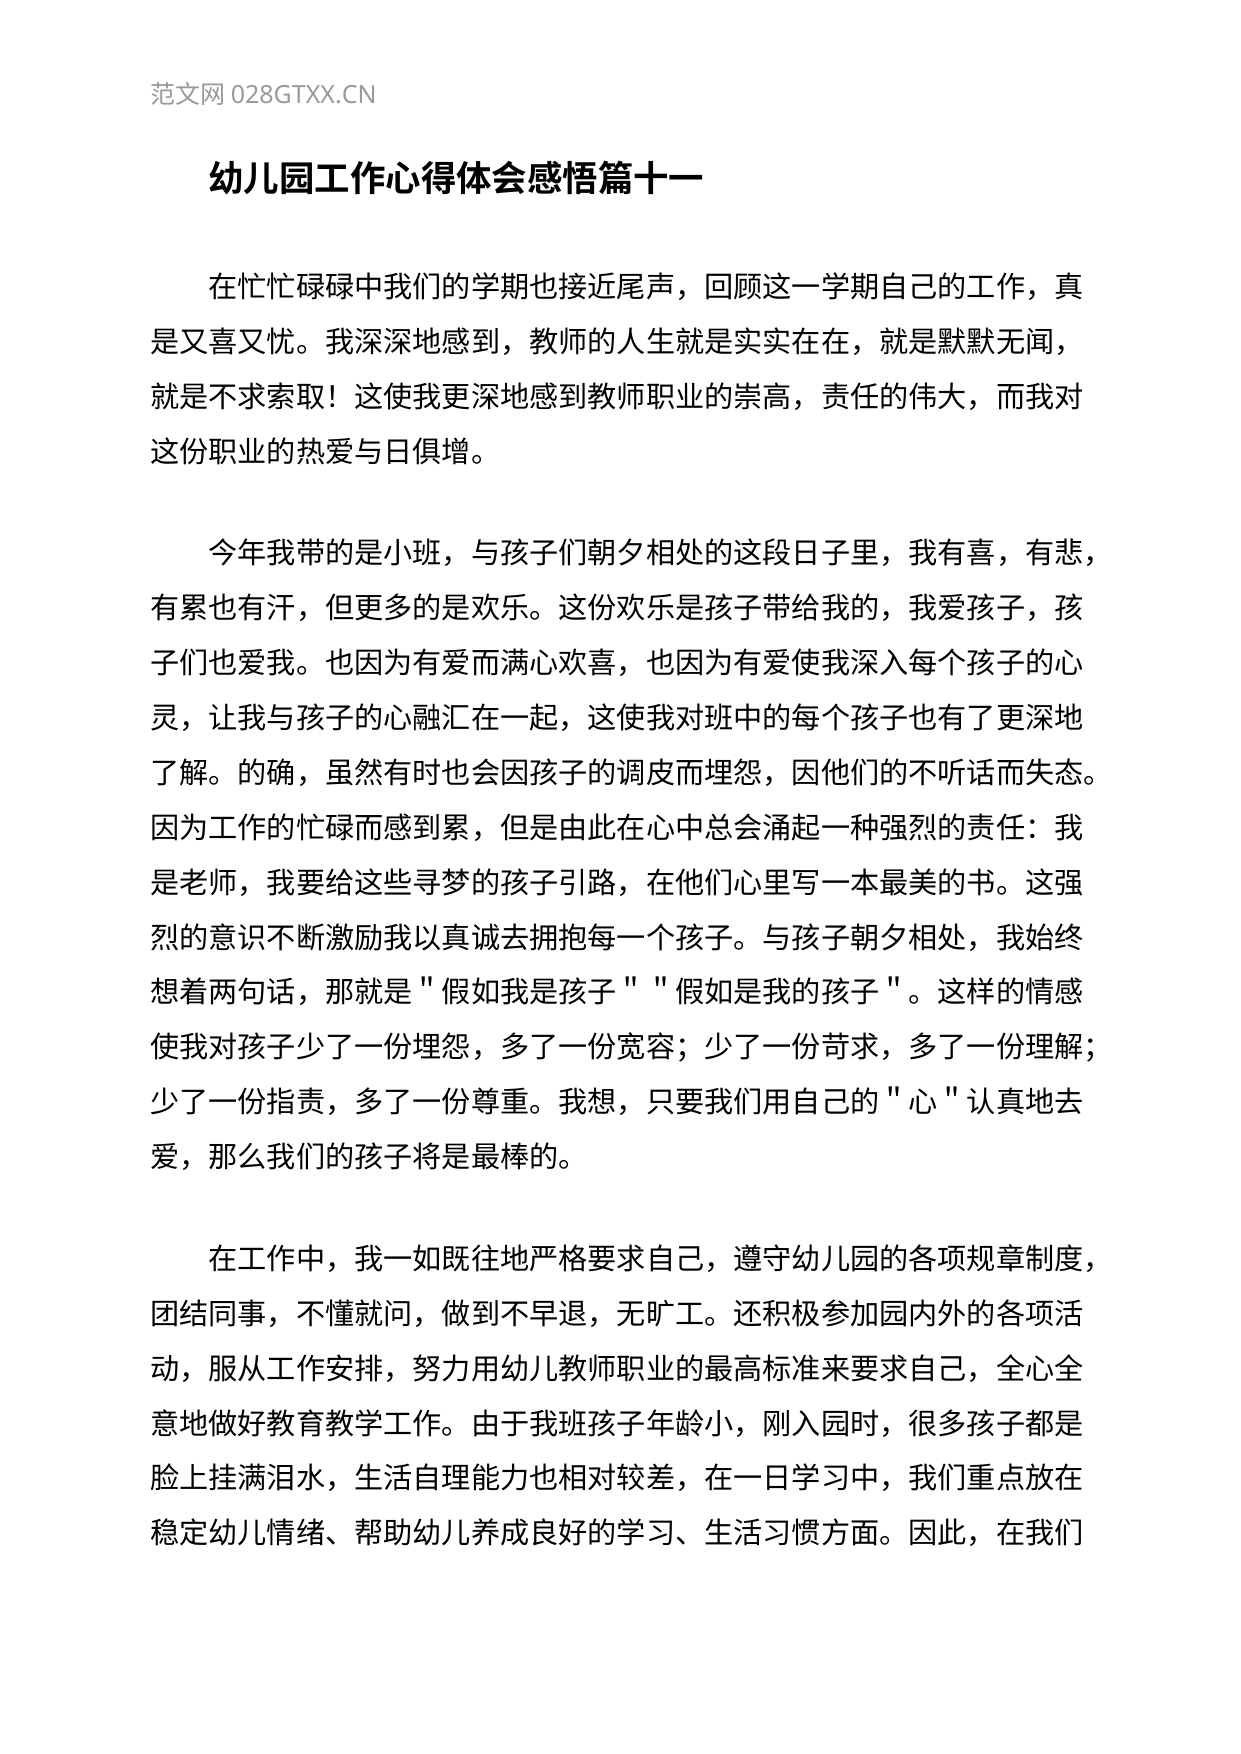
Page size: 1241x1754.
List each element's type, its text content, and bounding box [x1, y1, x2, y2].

text 幼儿园工作心得体会感悟篇十一 [150, 150, 1090, 201]
text 今年我带的是小班，与孩子们朝夕相处的这段日子里，我有喜，有悲，有累也有汗，但更多的是欢乐。这份欢乐是孩子带给我的，我爱孩子，孩子们也爱我。也因为有爱而满心欢喜，也因为有爱使我深入每个孩子的心灵，让我与孩子的心融汇在一起，这使我对班中的每个孩子也有了更深地了解。的确，虽然有时也会因孩子的调皮而埋怨，因他们的不听话而失态。因为工作的忙碌而感到累，但是由此在心中总会涌起一种强烈的责任：我是老师，我要给这些寻梦的孩子引路，在他们心里写一本最美的书。这强烈的意识不断激励我以真诚去拥抱每一个孩子。与孩子朝夕相处，我始终想着两句话，那就是＂假如我是孩子＂＂假如是我的孩子＂。这样的情感使我对孩子少了一份埋怨，多了一份宽容；少了一份苛求，多了一份理解；少了一份指责，多了一份尊重。我想，只要我们用自己的＂心＂认真地去爱，那么我们的孩子将是最棒的。 [150, 530, 1090, 1176]
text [150, 1236, 1090, 1552]
text 在忙忙碌碌中我们的学期也接近尾声，回顾这一学期自己的工作，真是又喜又忧。我深深地感到，教师的人生就是实实在在，就是默默无闻，就是不求索取！这使我更深地感到教师职业的崇高，责任的伟大，而我对这份职业的热爱与日俱增。 [150, 263, 1090, 470]
